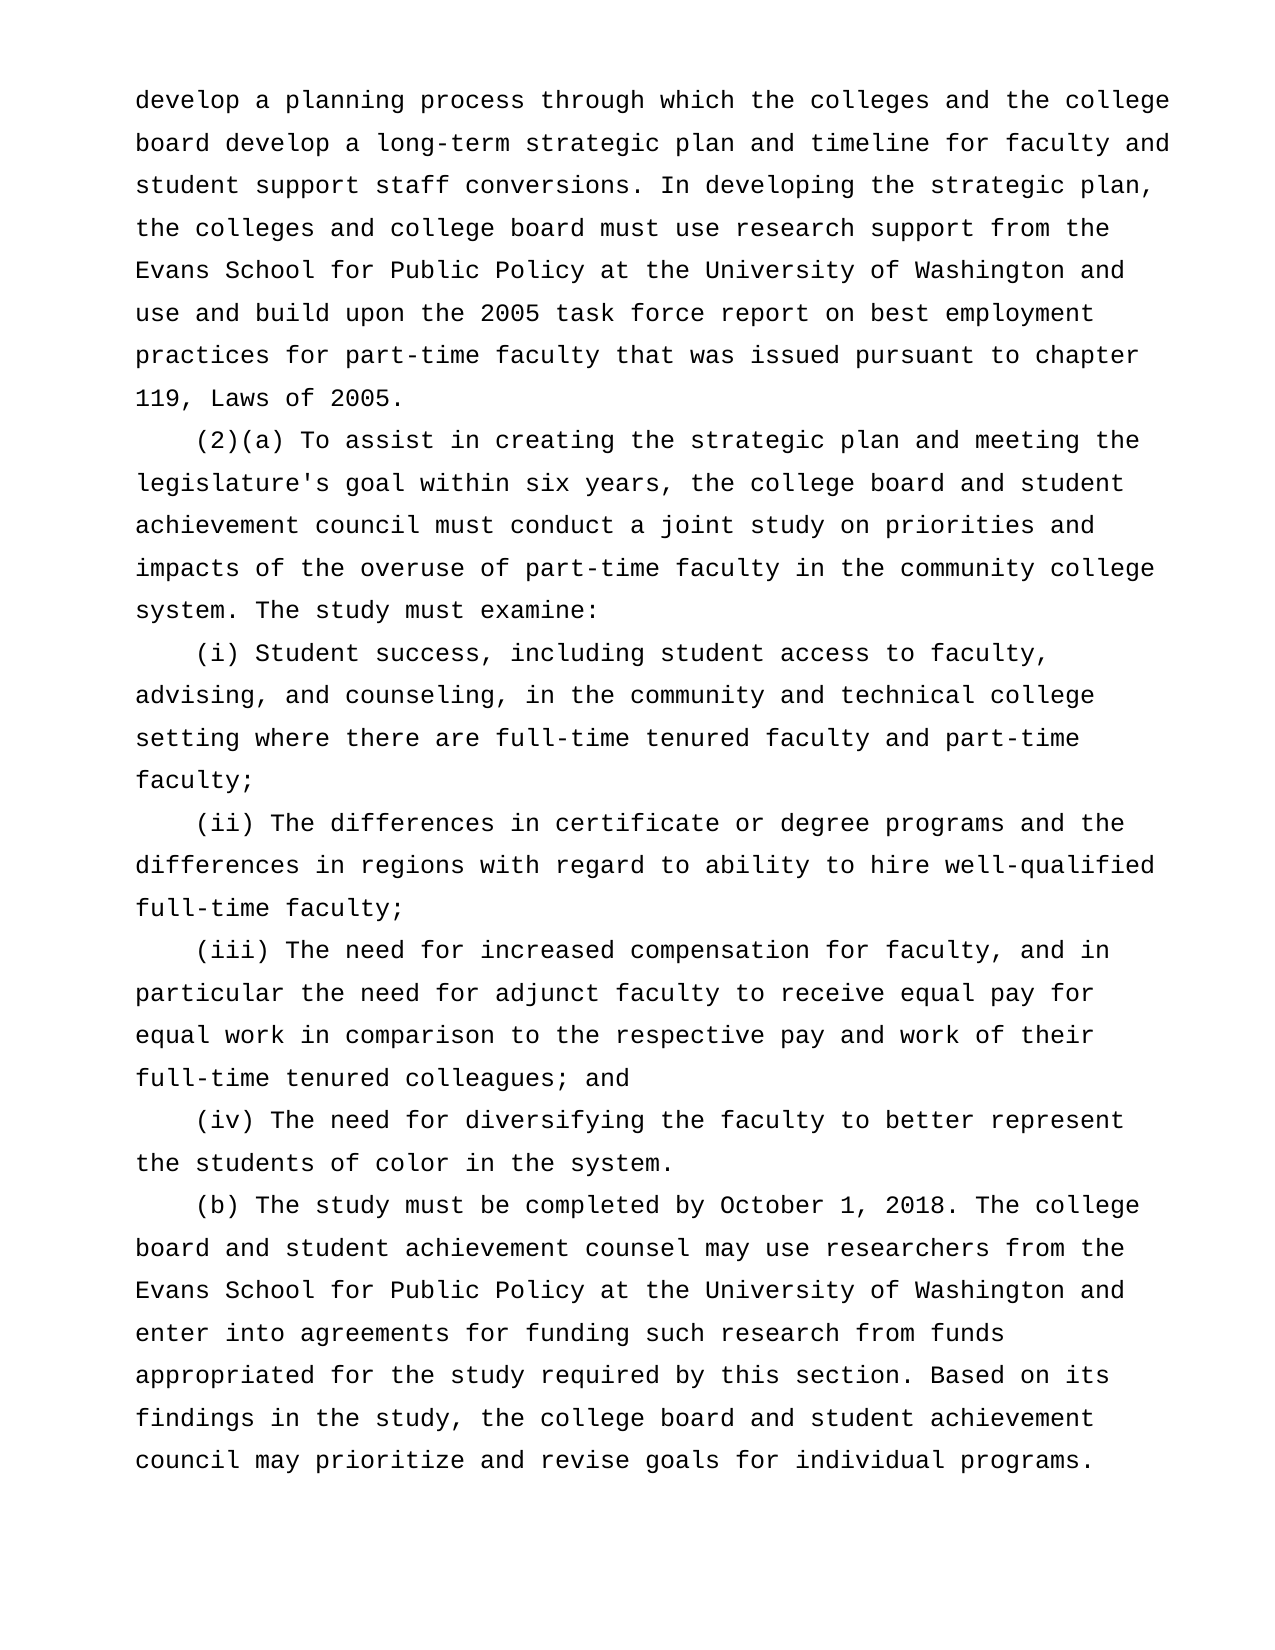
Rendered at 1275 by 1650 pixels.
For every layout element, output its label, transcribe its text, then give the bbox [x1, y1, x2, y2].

text (iv) The need for diversifying the faculty to better represent the students of color in the system. [135, 1095, 1170, 1180]
text (b) The study must be completed by October 1, 2018. The college board and student achievement counsel may use researchers from the Evans School for Public Policy at the University of Washington and enter into agreements for funding such research from funds appropriated for the study required by this section. Based on its findings in the study, the college board and student achievement council may prioritize and revise goals for individual programs. [135, 1180, 1170, 1477]
text (iii) The need for increased compensation for faculty, and in particular the need for adjunct faculty to receive equal pay for equal work in comparison to the respective pay and work of their full-time tenured colleagues; and [135, 925, 1170, 1095]
text (ii) The differences in certificate or degree programs and the differences in regions with regard to ability to hire well-qualified full-time faculty; [135, 797, 1170, 925]
text (2)(a) To assist in creating the strategic plan and meeting the legislature's goal within six years, the college board and student achievement council must conduct a joint study on priorities and impacts of the overuse of part-time faculty in the community college system. The study must examine: [135, 415, 1170, 627]
text (i) Student success, including student access to faculty, advising, and counseling, in the community and technical college setting where there are full-time tenured faculty and part-time faculty; [135, 627, 1170, 797]
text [135, 75, 1170, 415]
